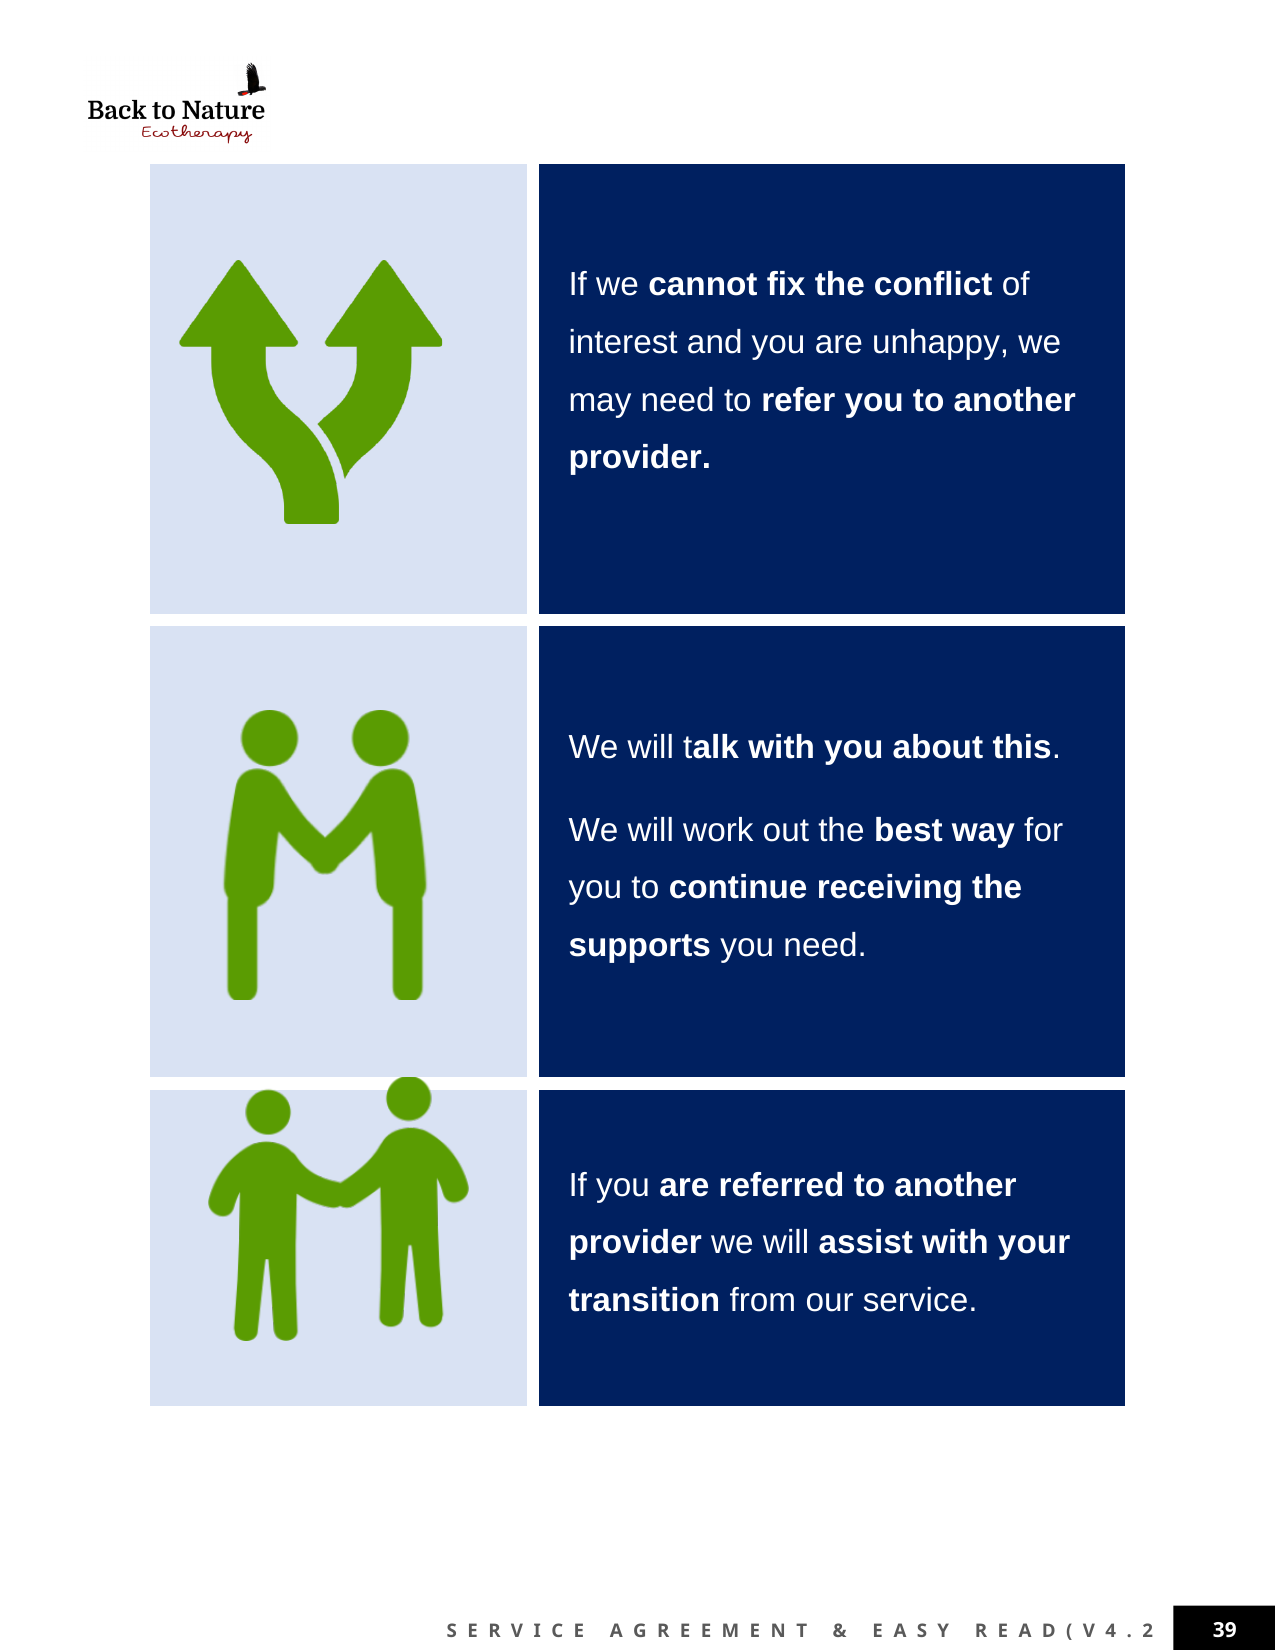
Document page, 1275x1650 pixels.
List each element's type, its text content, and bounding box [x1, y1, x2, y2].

picture [179, 710, 469, 1000]
table_cell If you are referred to another provider we will assist with your transition from our service. [539, 1090, 1125, 1406]
table_cell [150, 164, 527, 614]
table_cell [150, 626, 527, 1077]
picture [82, 56, 271, 152]
table_cell If we cannot fix the conflict of interest and you are unhappy, we may need to refer you to another provider. [539, 164, 1125, 614]
picture [179, 260, 443, 524]
table_cell [150, 1090, 527, 1406]
picture [207, 1077, 471, 1341]
table_cell We will talk with you about this. We will work out the best way for you to continue receiving the supports you need. [539, 626, 1125, 1077]
